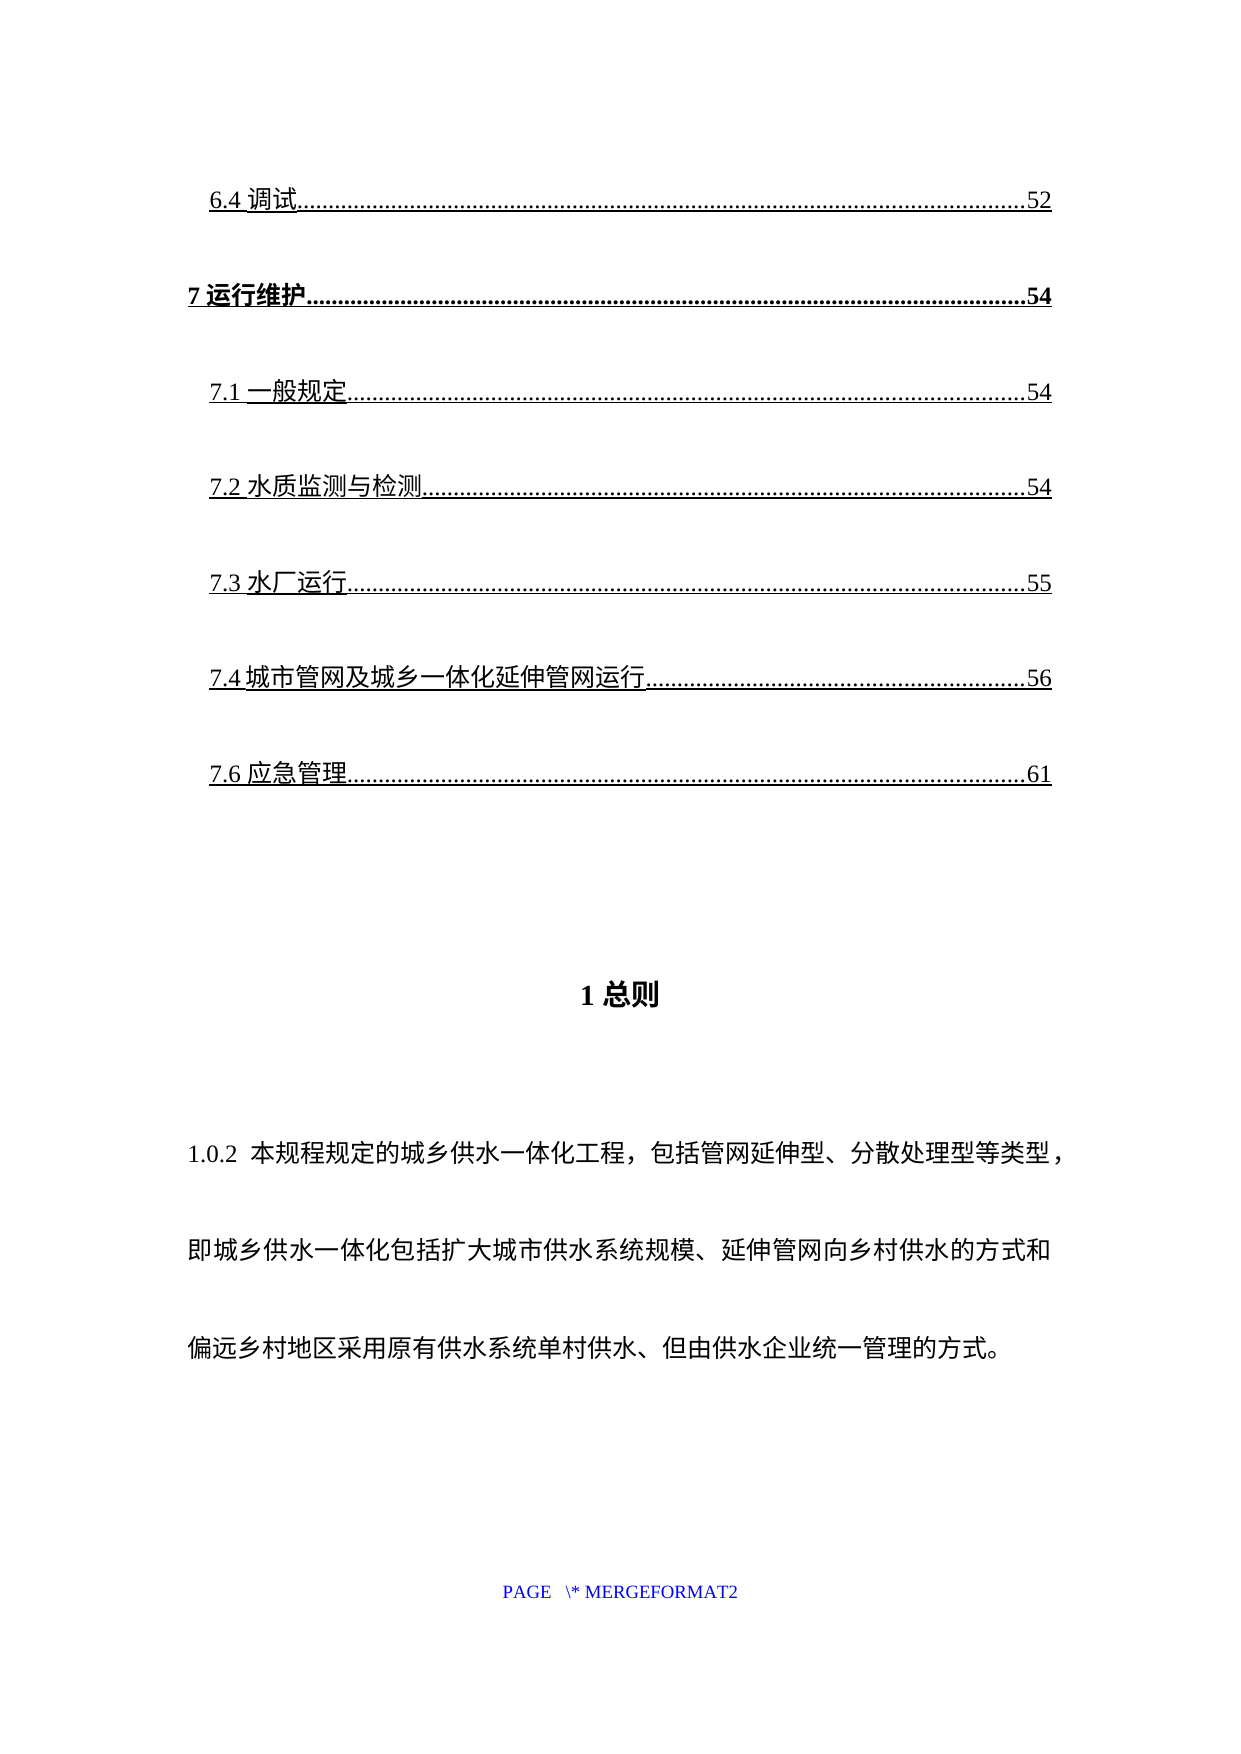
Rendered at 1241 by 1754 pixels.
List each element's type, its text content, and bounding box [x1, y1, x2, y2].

subtitle 1 总则 [187, 960, 1053, 1025]
text 1.0.2 本规程规定的城乡供水一体化工程，包括管网延伸型、分散处理型等类型，即城乡供水一体化包括扩大城市供水系统规模、延伸管网向乡村供水的方式和偏远乡村地区采用原有供水系统单村供水、但由供水企业统一管理的方式。 [187, 1119, 1053, 1379]
